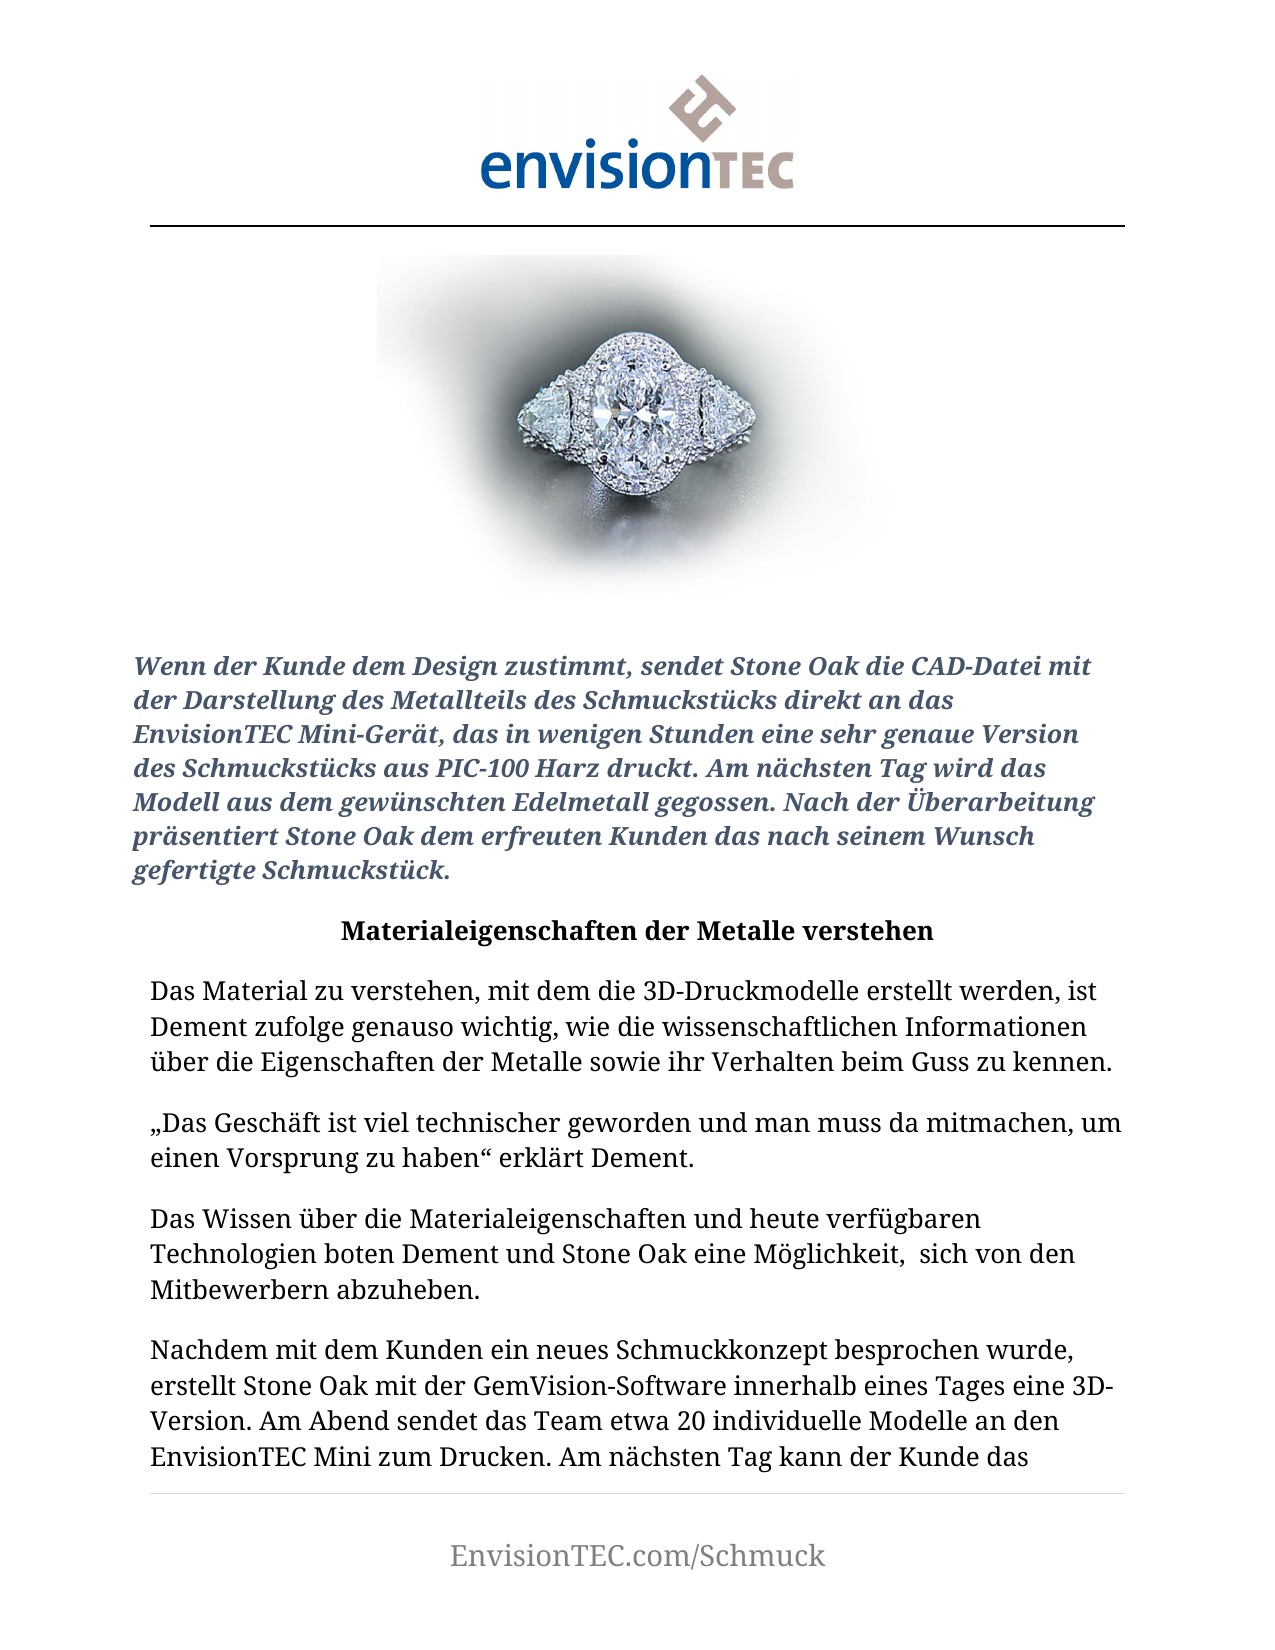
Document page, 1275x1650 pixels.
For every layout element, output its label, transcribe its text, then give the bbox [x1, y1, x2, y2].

text Materialeigenschaften der Metalle verstehen [150, 620, 1125, 948]
text Das Wissen über die Materialeigenschaften und heute verfügbaren Technologien boten Dement und Stone Oak eine Möglichkeit, sich von den Mitbewerbern abzuheben. [150, 1200, 1125, 1307]
text „Das Geschäft ist viel technischer geworden und man muss da mitmachen, um einen Vorsprung zu haben“ erklärt Dement. [150, 1104, 1125, 1175]
picture [478, 75, 797, 196]
picture [376, 255, 899, 595]
text Das Material zu verstehen, mit dem die 3D-Druckmodelle erstellt werden, ist Dement zufolge genauso wichtig, wie die wissenschaftlichen Informationen über die Eigenschaften der Metalle sowie ihr Verhalten beim Guss zu kennen. [150, 973, 1125, 1079]
